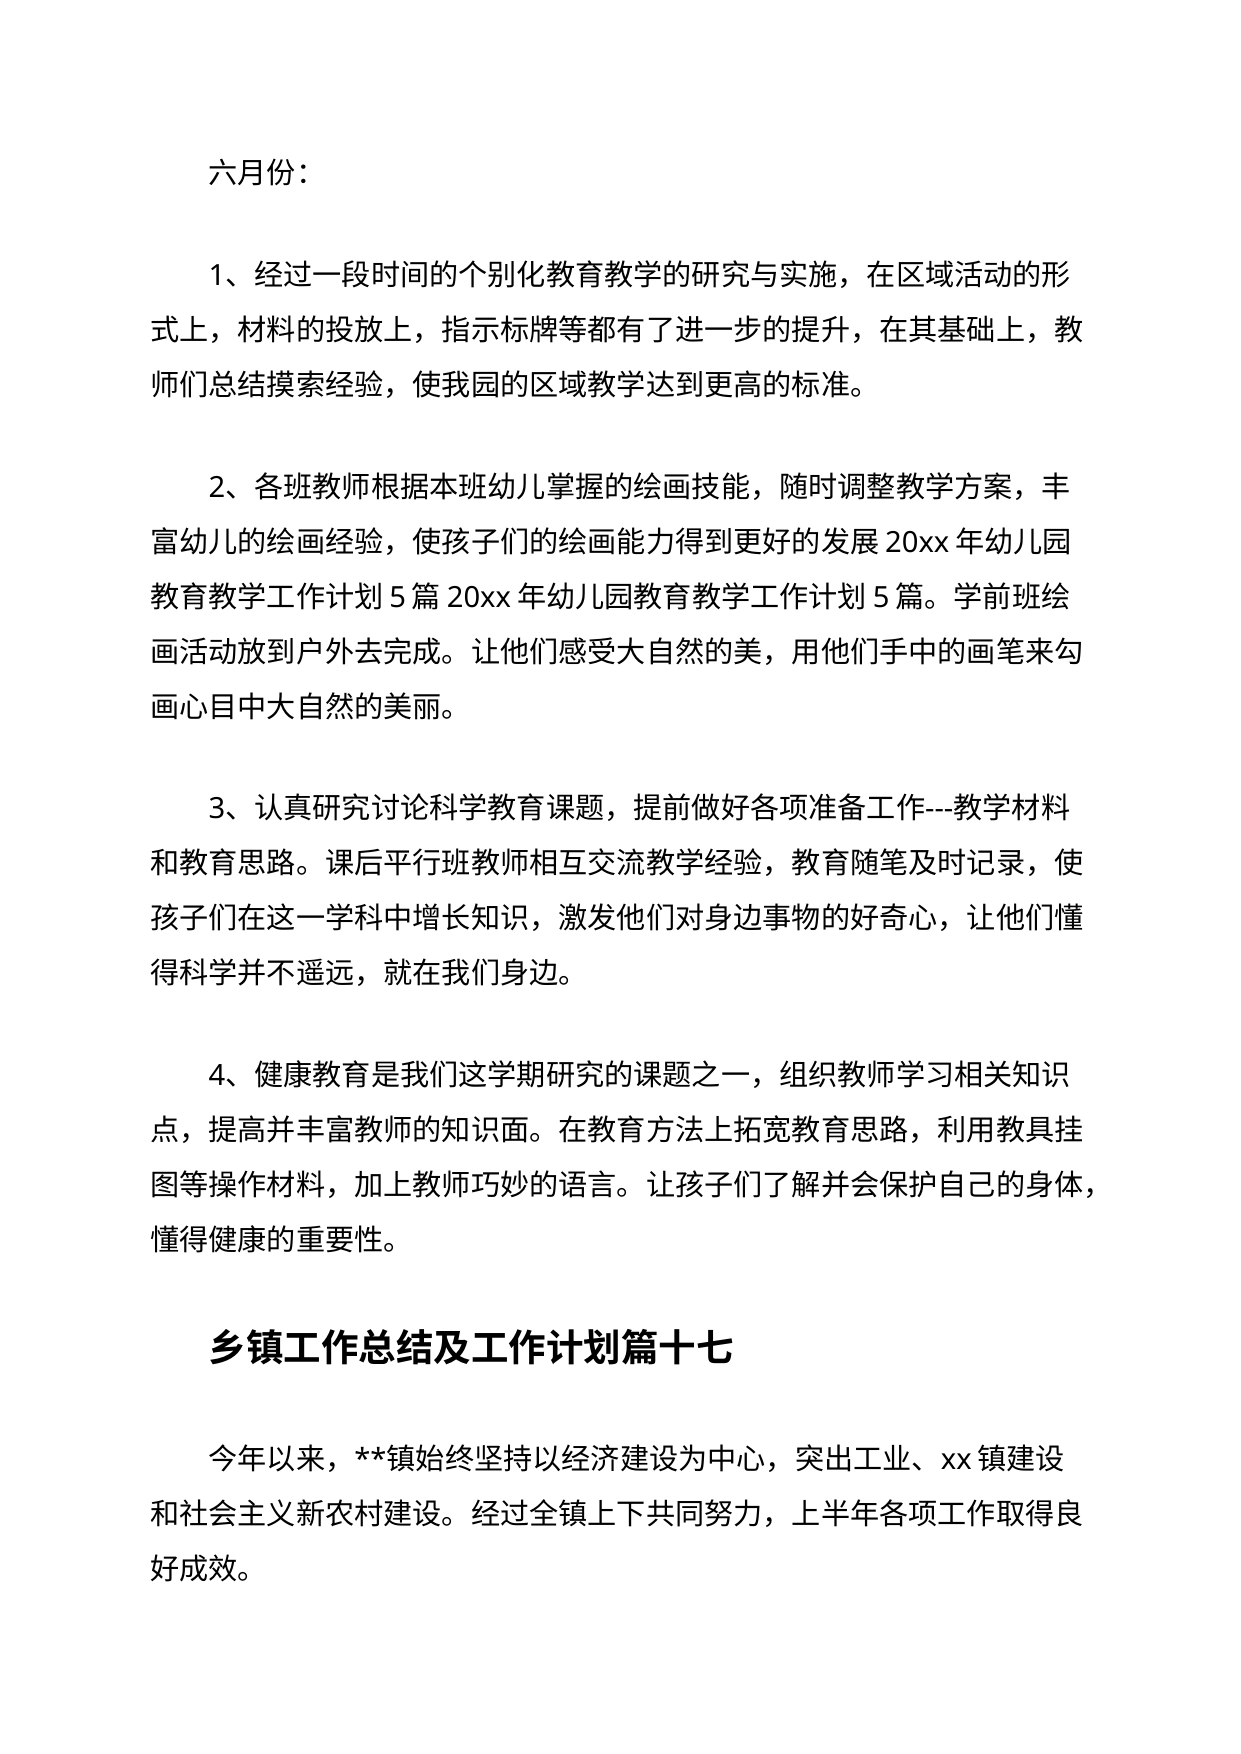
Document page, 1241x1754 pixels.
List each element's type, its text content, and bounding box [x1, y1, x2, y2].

text 今年以来，**镇始终坚持以经济建设为中心，突出工业、xx镇建设和社会主义新农村建设。经过全镇上下共同努力，上半年各项工作取得良好成效。 [150, 1436, 1090, 1588]
text 乡镇工作总结及工作计划篇十七 [150, 1318, 1090, 1372]
text 1、经过一段时间的个别化教育教学的研究与实施，在区域活动的形式上，材料的投放上，指示标牌等都有了进一步的提升，在其基础上，教师们总结摸索经验，使我园的区域教学达到更高的标准。 [150, 252, 1090, 404]
text 六月份： [150, 150, 1090, 192]
text 3、认真研究讨论科学教育课题，提前做好各项准备工作---教学材料和教育思路。课后平行班教师相互交流教学经验，教育随笔及时记录，使孩子们在这一学科中增长知识，激发他们对身边事物的好奇心，让他们懂得科学并不遥远，就在我们身边。 [150, 785, 1090, 992]
text 2、各班教师根据本班幼儿掌握的绘画技能，随时调整教学方案，丰富幼儿的绘画经验，使孩子们的绘画能力得到更好的发展20xx年幼儿园教育教学工作计划5篇20xx年幼儿园教育教学工作计划5篇。学前班绘画活动放到户外去完成。让他们感受大自然的美，用他们手中的画笔来勾画心目中大自然的美丽。 [150, 463, 1090, 726]
text 4、健康教育是我们这学期研究的课题之一，组织教师学习相关知识点，提高并丰富教师的知识面。在教育方法上拓宽教育思路，利用教具挂图等操作材料，加上教师巧妙的语言。让孩子们了解并会保护自己的身体，懂得健康的重要性。 [150, 1052, 1090, 1259]
